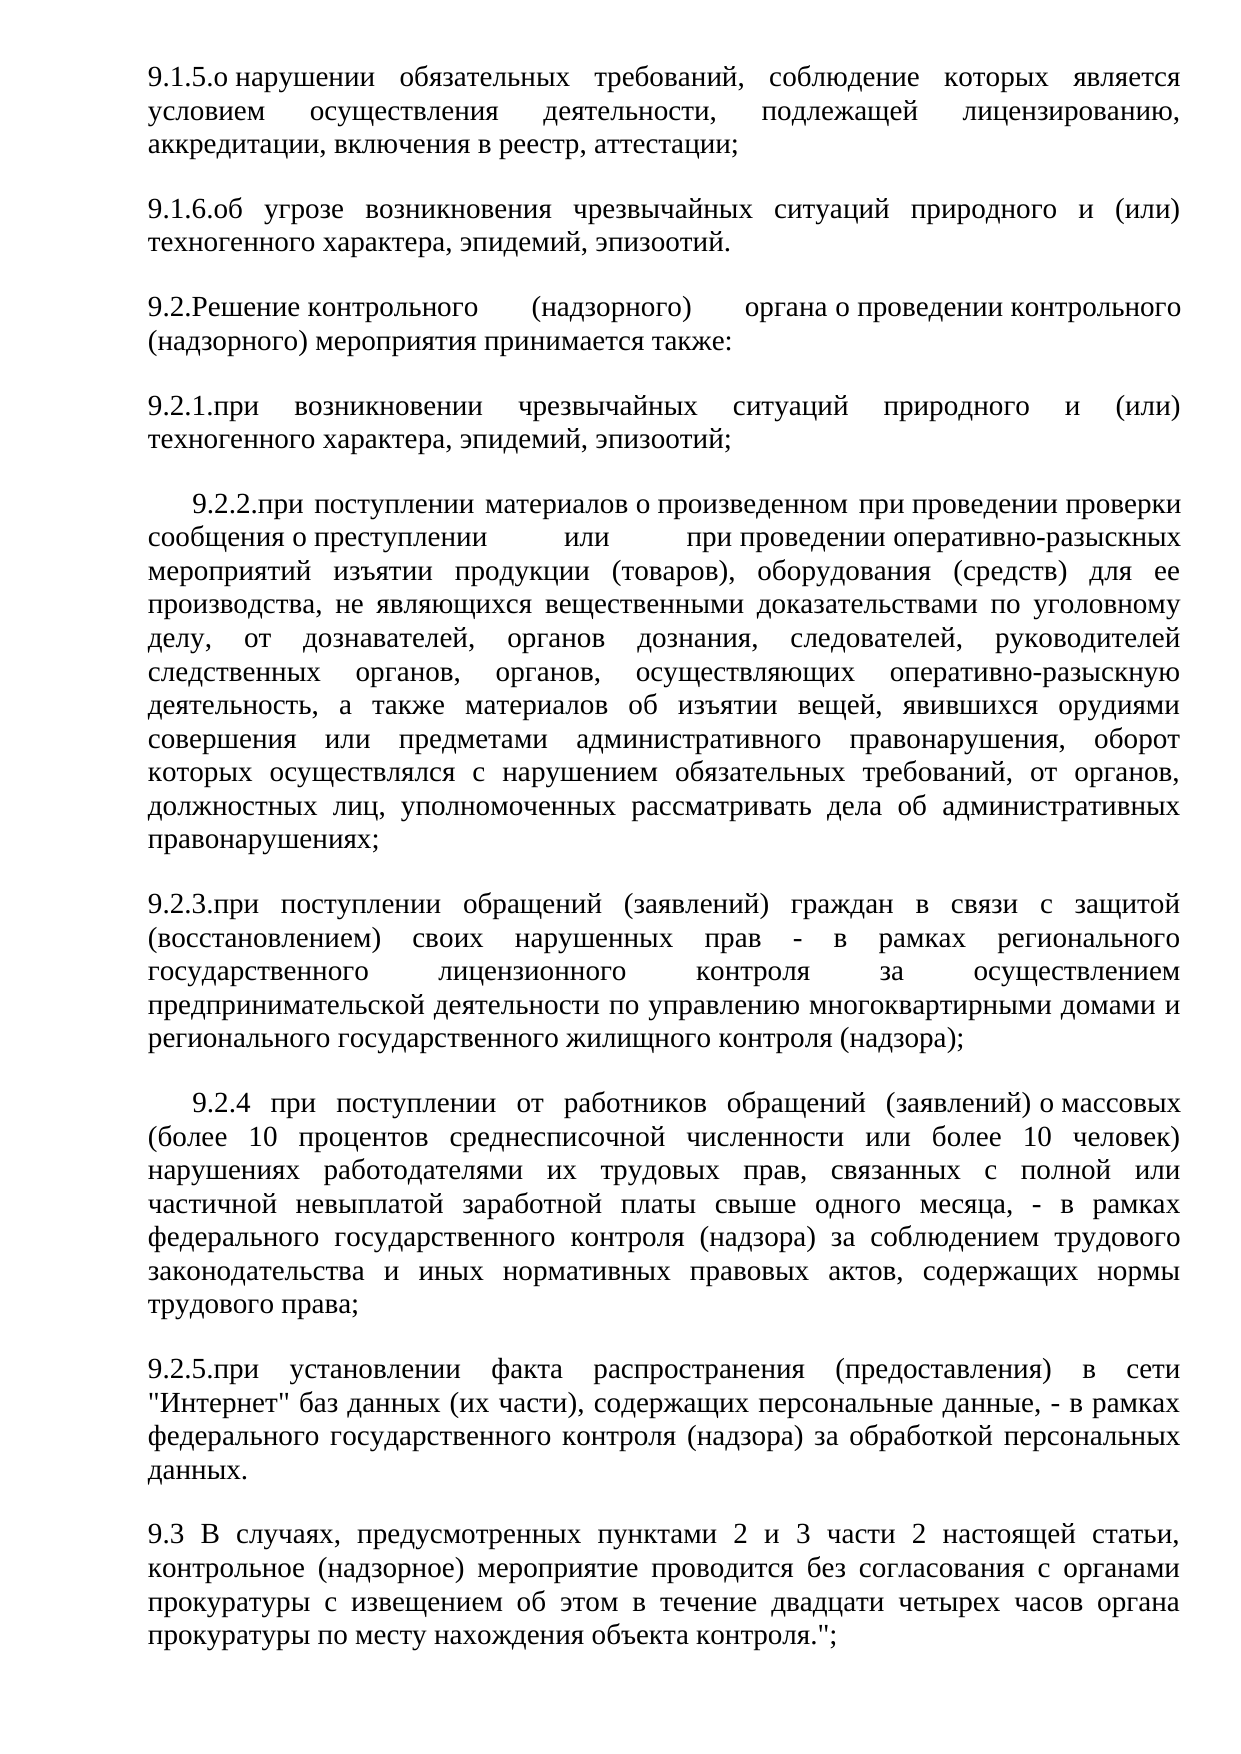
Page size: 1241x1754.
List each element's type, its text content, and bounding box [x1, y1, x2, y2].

text 9.2.2.при поступлении материалов о произведенном при проведении проверки сообщения о преступлении или при проведении оперативно-разыскных мероприятий изъятии продукции (товаров), оборудования (средств) для ее производства, не являющихся вещественными доказательствами по уголовному делу, от дознавателей, органов дознания, следователей, руководителей следственных органов, органов, осуществляющих оперативно-разыскную деятельность, а также материалов об изъятии вещей, явившихся орудиями совершения или предметами административного правонарушения, оборот которых осуществлялся с нарушением обязательных требований, от органов, должностных лиц, уполномоченных рассматривать дела об административных правонарушениях; [148, 486, 1181, 855]
text 9.2.1.при возникновении чрезвычайных ситуаций природного и (или) техногенного характера, эпидемий, эпизоотий; [148, 388, 1181, 455]
text 9.2.4 при поступлении от работников обращений (заявлений) о массовых (более 10 процентов среднесписочной численности или более 10 человек) нарушениях работодателями их трудовых прав, связанных с полной или частичной невыплатой заработной платы свыше одного месяца, - в рамках федерального государственного контроля (надзора) за соблюдением трудового законодательства и иных нормативных правовых актов, содержащих нормы трудового права; [148, 1085, 1181, 1320]
text 9.1.5.о нарушении обязательных требований, соблюдение которых является условием осуществления деятельности, подлежащей лицензированию, аккредитации, включения в реестр, аттестации; [148, 59, 1181, 160]
text 9.2.3.при поступлении обращений (заявлений) граждан в связи с защитой (восстановлением) своих нарушенных прав - в рамках регионального государственного лицензионного контроля за осуществлением предпринимательской деятельности по управлению многоквартирными домами и регионального государственного жилищного контроля (надзора); [148, 886, 1181, 1054]
text 9.3 В случаях, предусмотренных пунктами 2 и 3 части 2 настоящей статьи, контрольное (надзорное) мероприятие проводится без согласования с органами прокуратуры с извещением об этом в течение двадцати четырех часов органа прокуратуры по месту нахождения объекта контроля."; [148, 1517, 1181, 1651]
text 9.1.6.об угрозе возникновения чрезвычайных ситуаций природного и (или) техногенного характера, эпидемий, эпизоотий. [148, 191, 1181, 258]
text 9.2.5.при установлении факта распространения (предоставления) в сети "Интернет" баз данных (их части), содержащих персональные данные, - в рамках федерального государственного контроля (надзора) за обработкой персональных данных. [148, 1351, 1181, 1485]
text 9.2.Решение контрольного (надзорного) органа о проведении контрольного (надзорного) мероприятия принимается также: [148, 289, 1181, 356]
